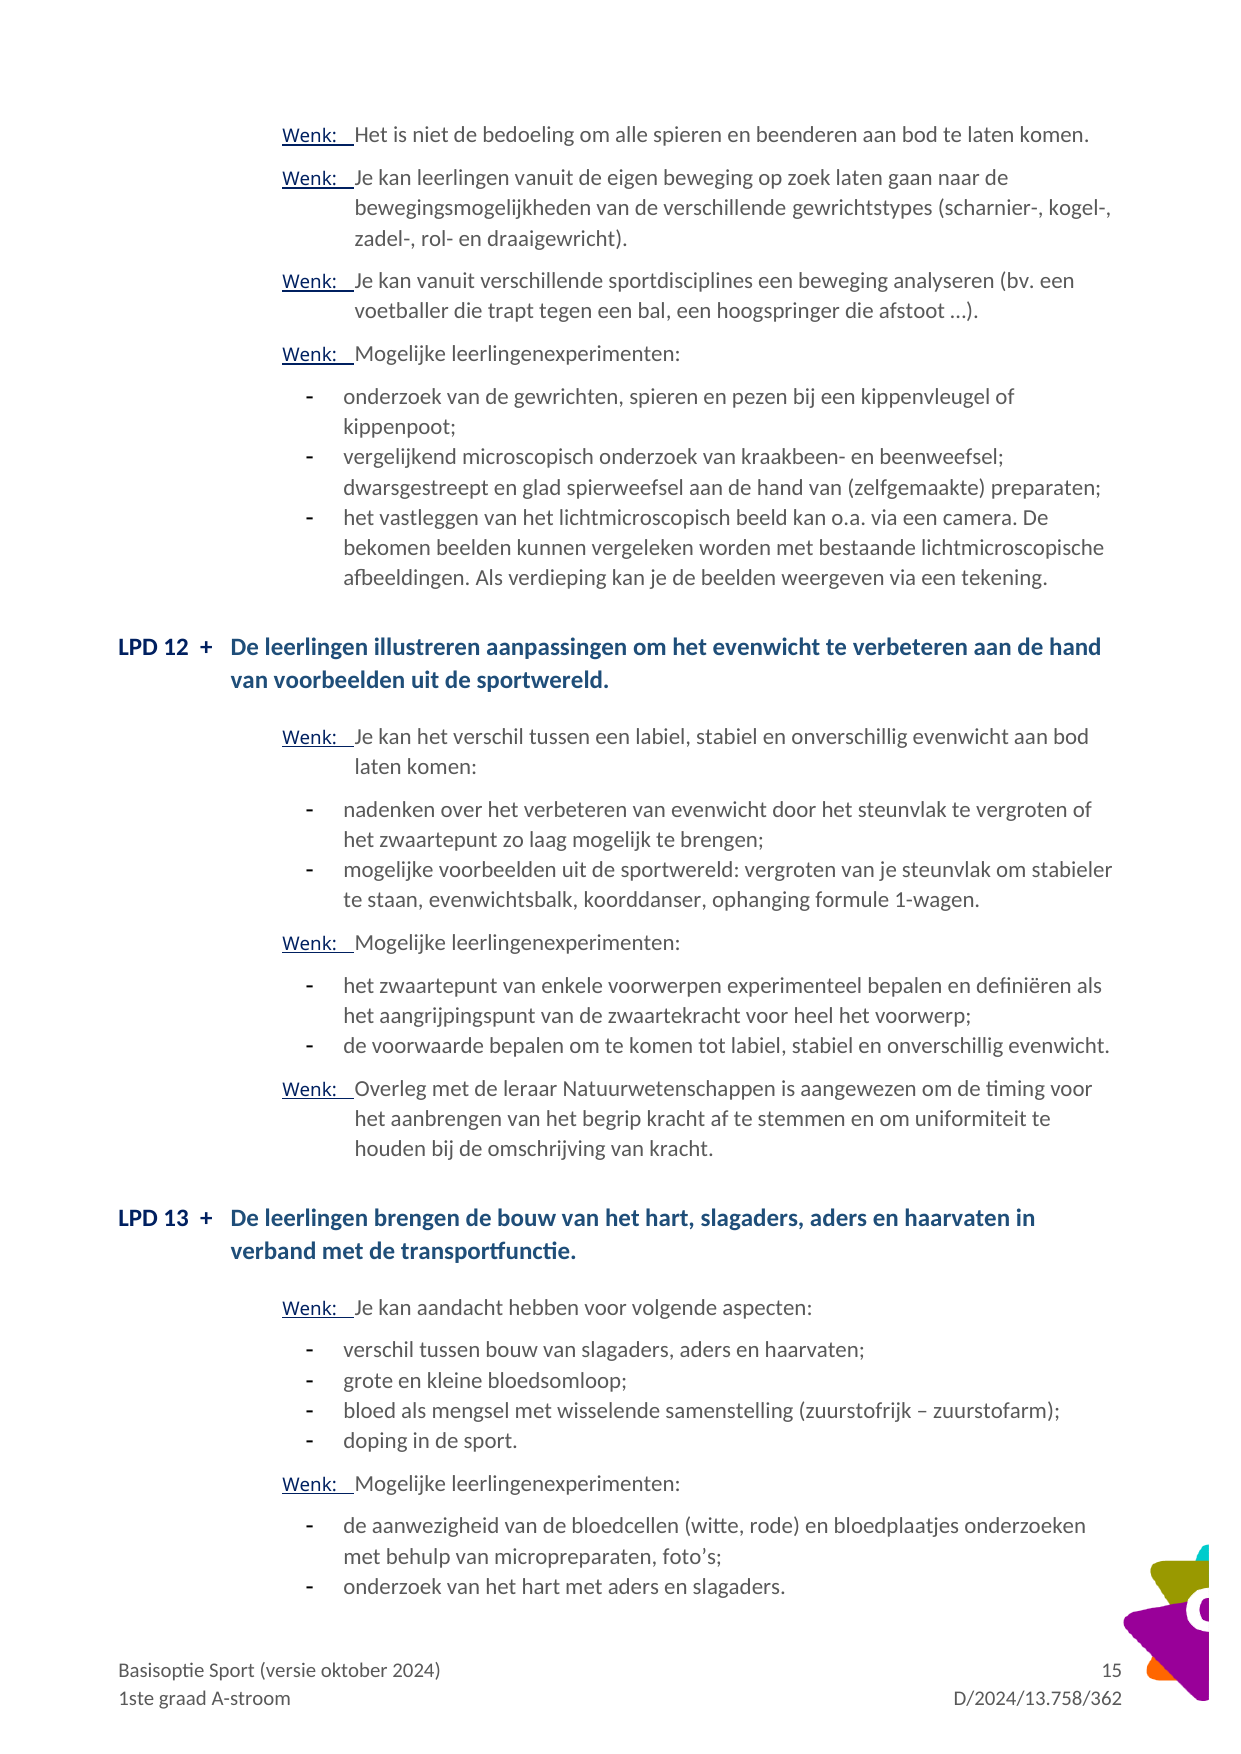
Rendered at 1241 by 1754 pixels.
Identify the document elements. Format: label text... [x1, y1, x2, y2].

text De leerlingen illustreren aanpassingen om het evenwicht te verbeteren aan de hand van voorbeelden uit de sportwereld. [118, 631, 1122, 694]
text doping in de sport. [306, 1426, 1122, 1454]
text het zwaartepunt van enkele voorwerpen experimenteel bepalen en definiëren als het aangrijpingspunt van de zwaartekracht voor heel het voorwerp; [306, 971, 1122, 1029]
text Mogelijke leerlingenexperimenten: [337, 1469, 1122, 1497]
picture [1122, 1539, 1211, 1705]
text De leerlingen brengen de bouw van het hart, slagaders, aders en haarvaten in verband met de transportfunctie. [118, 1202, 1122, 1266]
text Mogelijke leerlingenexperimenten: [337, 339, 1122, 367]
text Je kan vanuit verschillende sportdisciplines een beweging analyseren (bv. een voetballer die trapt tegen een bal, een hoogspringer die afstoot …). [337, 266, 1122, 325]
text Mogelijke leerlingenexperimenten: [337, 928, 1122, 956]
text Het is niet de bedoeling om alle spieren en beenderen aan bod te laten komen. [337, 121, 1122, 149]
text het vastleggen van het lichtmicroscopisch beeld kan o.a. via een camera. De bekomen beelden kunnen vergeleken worden met bestaande lichtmicroscopische afbeeldingen. Als verdieping kan je de beelden weergeven via een tekening. [306, 503, 1122, 591]
text vergelijkend microscopisch onderzoek van kraakbeen- en beenweefsel; dwarsgestreept en glad spierweefsel aan de hand van (zelfgemaakte) preparaten; [306, 442, 1122, 501]
text mogelijke voorbeelden uit de sportwereld: vergroten van je steunvlak om stabieler te staan, evenwichtsbalk, koorddanser, ophanging formule 1-wagen. [306, 855, 1122, 913]
text de voorwaarde bepalen om te komen tot labiel, stabiel en onverschillig evenwicht. [306, 1031, 1122, 1059]
text bloed als mengsel met wisselende samenstelling (zuurstofrijk – zuurstofarm); [306, 1396, 1122, 1424]
text Je kan aandacht hebben voor volgende aspecten: [337, 1293, 1122, 1321]
text grote en kleine bloedsomloop; [306, 1366, 1122, 1394]
text Overleg met de leraar Natuurwetenschappen is aangewezen om de timing voor het aanbrengen van het begrip kracht af te stemmen en om uniformiteit te houden bij de omschrijving van kracht. [337, 1074, 1122, 1162]
text verschil tussen bouw van slagaders, aders en haarvaten; [306, 1336, 1122, 1364]
text nadenken over het verbeteren van evenwicht door het steunvlak te vergroten of het zwaartepunt zo laag mogelijk te brengen; [306, 795, 1122, 853]
text Je kan het verschil tussen een labiel, stabiel en onverschillig evenwicht aan bod laten komen: [337, 722, 1122, 780]
text onderzoek van het hart met aders en slagaders. [306, 1572, 1122, 1600]
text Je kan leerlingen vanuit de eigen beweging op zoek laten gaan naar de bewegingsmogelijkheden van de verschillende gewrichtstypes (scharnier-, kogel-, zadel-, rol- en draaigewricht). [337, 163, 1122, 252]
text de aanwezigheid van de bloedcellen (witte, rode) en bloedplaatjes onderzoeken met behulp van micropreparaten, foto’s; [306, 1512, 1122, 1570]
text onderzoek van de gewrichten, spieren en pezen bij een kippenvleugel of kippenpoot; [306, 382, 1122, 440]
